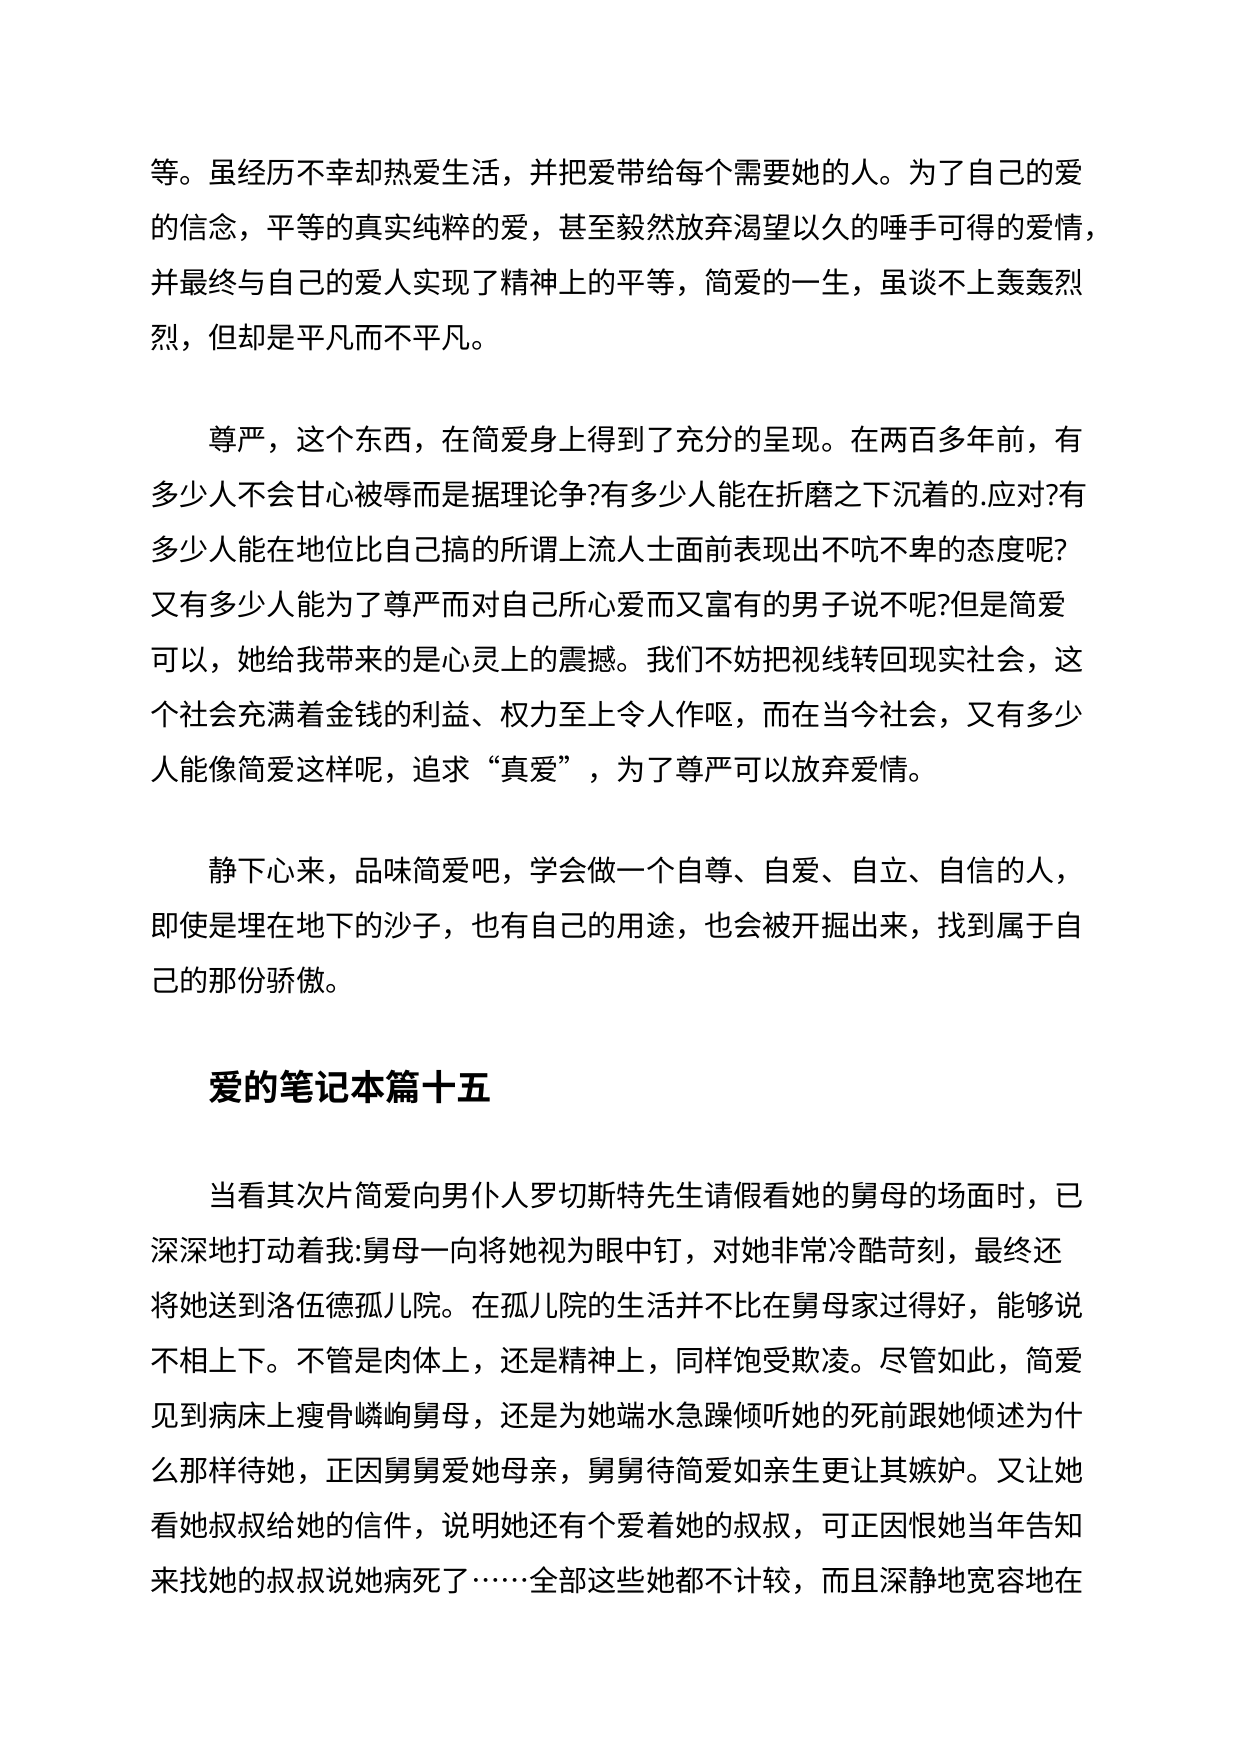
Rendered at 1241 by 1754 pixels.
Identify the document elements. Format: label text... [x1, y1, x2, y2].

text 尊严，这个东西，在简爱身上得到了充分的呈现。在两百多年前，有多少人不会甘心被辱而是据理论争?有多少人能在折磨之下沉着的.应对?有多少人能在地位比自己搞的所谓上流人士面前表现出不吭不卑的态度呢?又有多少人能为了尊严而对自己所心爱而又富有的男子说不呢?但是简爱可以，她给我带来的是心灵上的震撼。我们不妨把视线转回现实社会，这个社会充满着金钱的利益、权力至上令人作呕，而在当今社会，又有多少人能像简爱这样呢，追求“真爱”，为了尊严可以放弃爱情。 [150, 416, 1090, 788]
text 爱的笔记本篇十五 [150, 1059, 1090, 1111]
text 静下心来，品味简爱吧，学会做一个自尊、自爱、自立、自信的人，即使是埋在地下的沙子，也有自己的用途，也会被开掘出来，找到属于自己的那份骄傲。 [150, 848, 1090, 1000]
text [150, 150, 1090, 357]
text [150, 1173, 1090, 1599]
